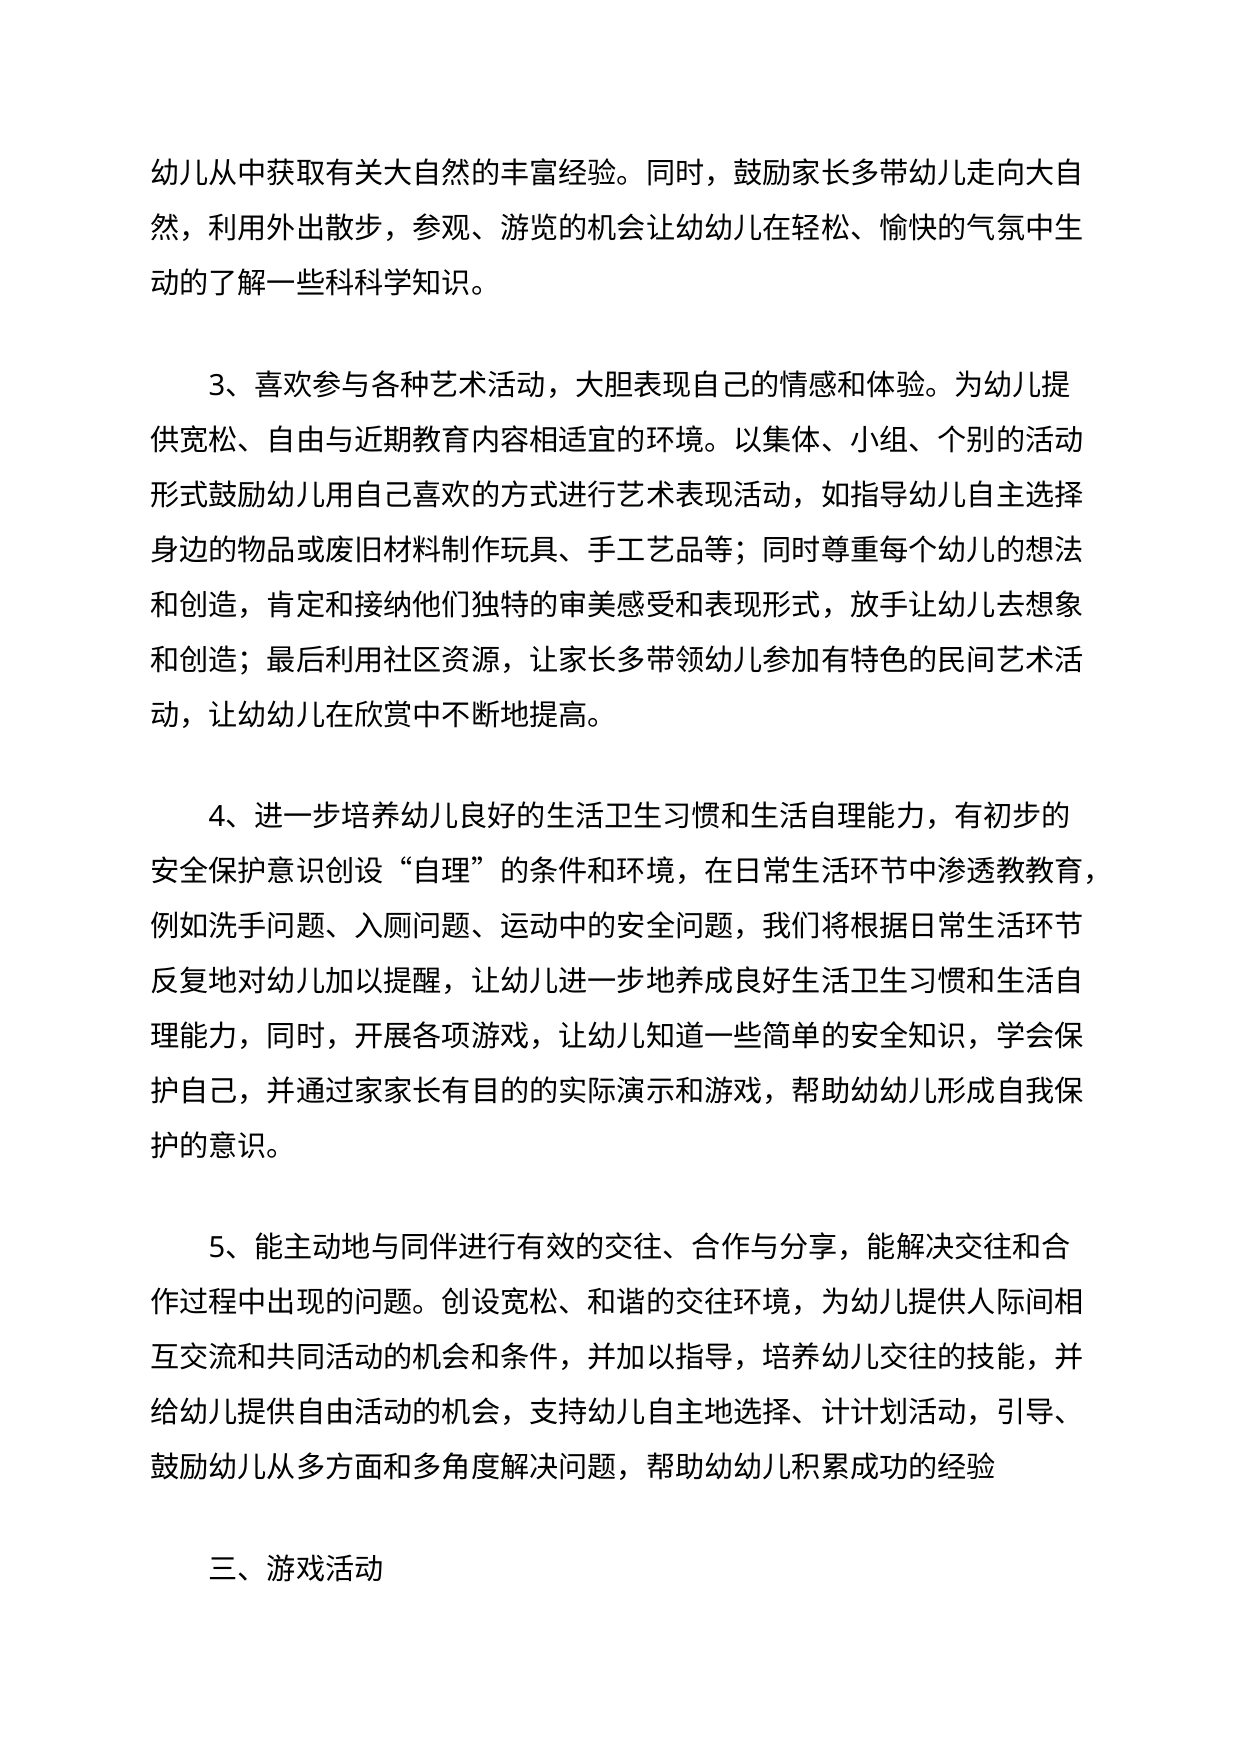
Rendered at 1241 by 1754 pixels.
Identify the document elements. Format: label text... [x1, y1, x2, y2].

text 三、游戏活动 [150, 1546, 1090, 1588]
text 3、喜欢参与各种艺术活动，大胆表现自己的情感和体验。为幼儿提供宽松、自由与近期教育内容相适宜的环境。以集体、小组、个别的活动形式鼓励幼儿用自己喜欢的方式进行艺术表现活动，如指导幼儿自主选择身边的物品或废旧材料制作玩具、手工艺品等；同时尊重每个幼儿的想法和创造，肯定和接纳他们独特的审美感受和表现形式，放手让幼儿去想象和创造；最后利用社区资源，让家长多带领幼儿参加有特色的民间艺术活动，让幼幼儿在欣赏中不断地提高。 [150, 362, 1090, 733]
text 4、进一步培养幼儿良好的生活卫生习惯和生活自理能力，有初步的安全保护意识创设“自理”的条件和环境，在日常生活环节中渗透教教育，例如洗手问题、入厕问题、运动中的安全问题，我们将根据日常生活环节反复地对幼儿加以提醒，让幼儿进一步地养成良好生活卫生习惯和生活自理能力，同时，开展各项游戏，让幼儿知道一些简单的安全知识，学会保护自己，并通过家家长有目的的实际演示和游戏，帮助幼幼儿形成自我保护的意识。 [150, 793, 1090, 1164]
text 5、能主动地与同伴进行有效的交往、合作与分享，能解决交往和合作过程中出现的问题。创设宽松、和谐的交往环境，为幼儿提供人际间相互交流和共同活动的机会和条件，并加以指导，培养幼儿交往的技能，并给幼儿提供自由活动的机会，支持幼儿自主地选择、计计划活动，引导、鼓励幼儿从多方面和多角度解决问题，帮助幼幼儿积累成功的经验 [150, 1224, 1090, 1486]
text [150, 150, 1090, 302]
